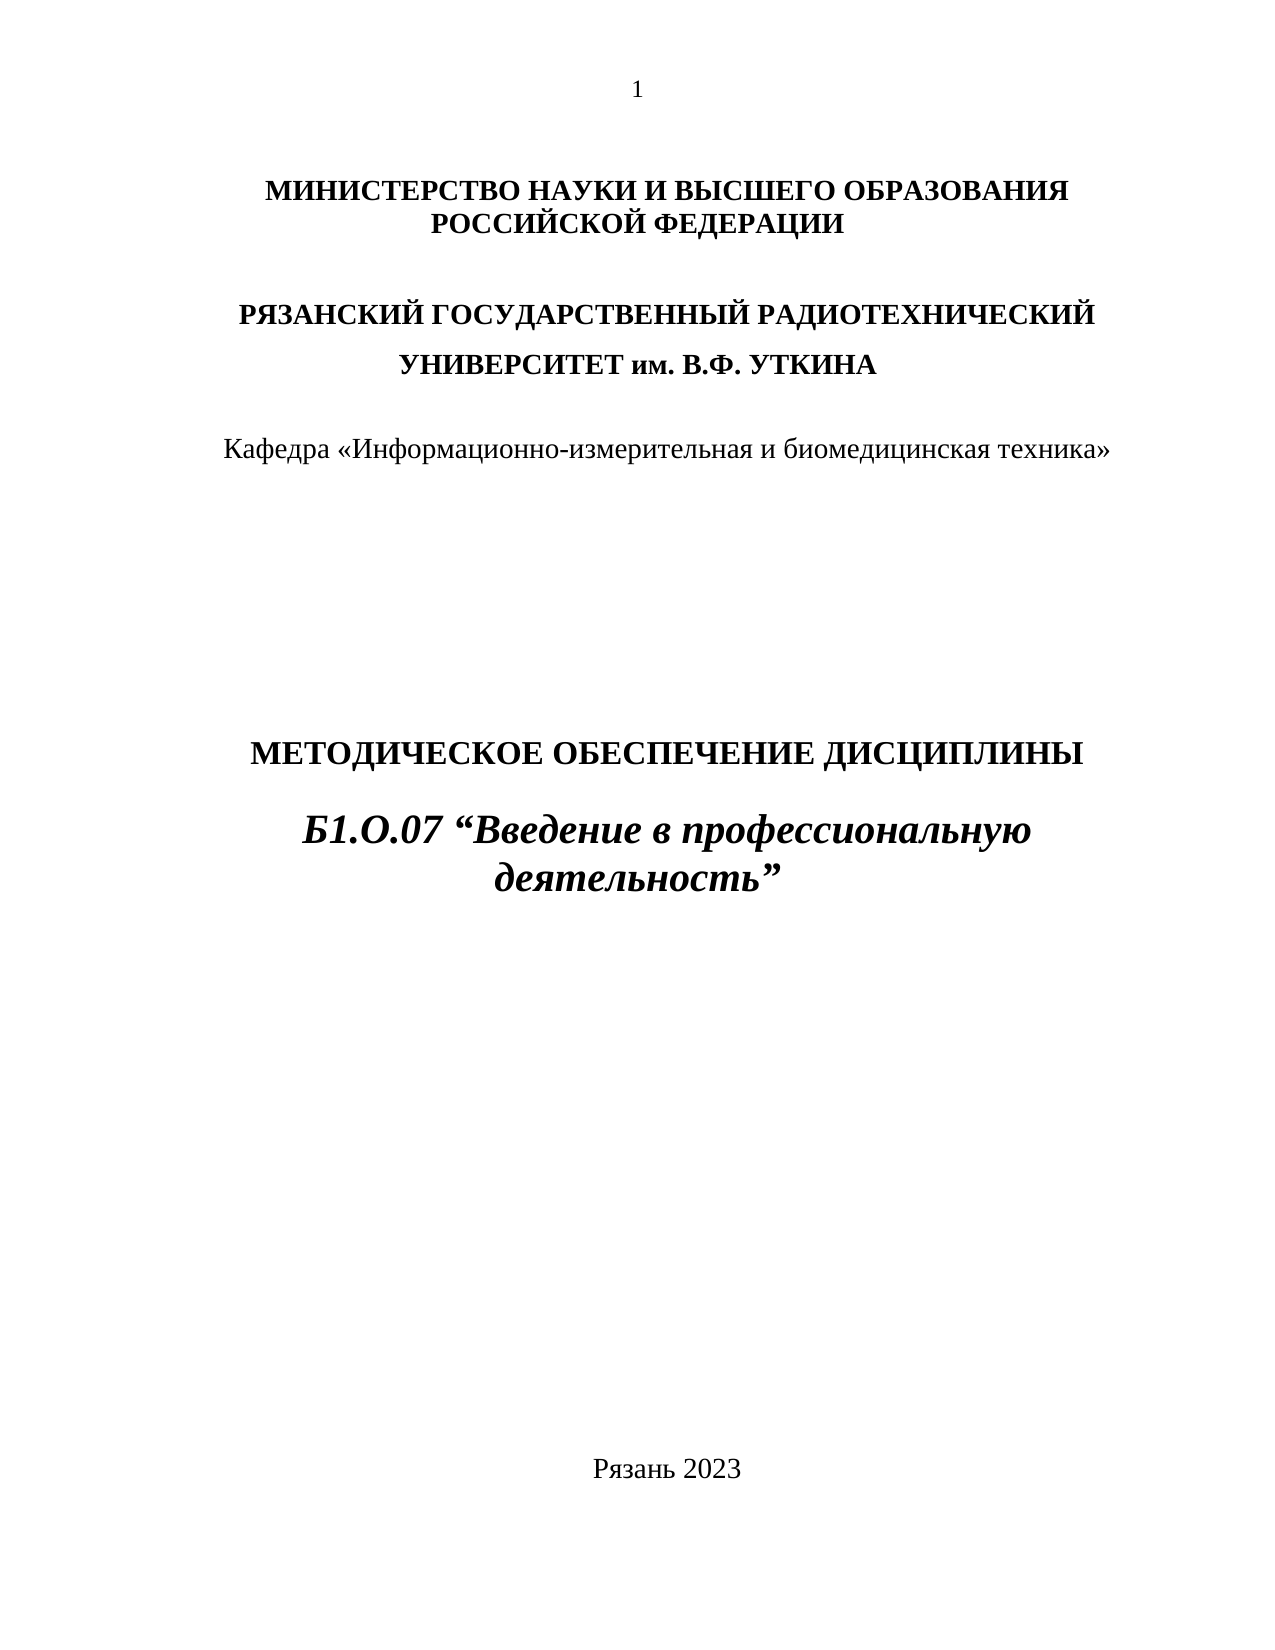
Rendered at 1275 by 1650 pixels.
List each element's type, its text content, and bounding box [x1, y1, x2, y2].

text МИНИСТЕРСТВО НАУКИ И ВЫСШЕГО ОБРАЗОВАНИЯ РОССИЙСКОЙ ФЕДЕРАЦИИ [150, 173, 1125, 240]
text РЯЗАНСКИЙ ГОСУДАРСТВЕННЫЙ РАДИОТЕХНИЧЕСКИЙ УНИВЕРСИТЕТ им. В.Ф. УТКИНА [150, 297, 1125, 381]
text Кафедра «Информационно-измерительная и биомедицинская техника» [150, 431, 1125, 464]
text Рязань 2023 [150, 1452, 1125, 1485]
text МЕТОДИЧЕСКОЕ ОБЕСПЕЧЕНИЕ ДИСЦИПЛИНЫ [150, 733, 1125, 771]
text Б1.О.07 “Введение в профессиональную деятельность” [150, 805, 1125, 901]
